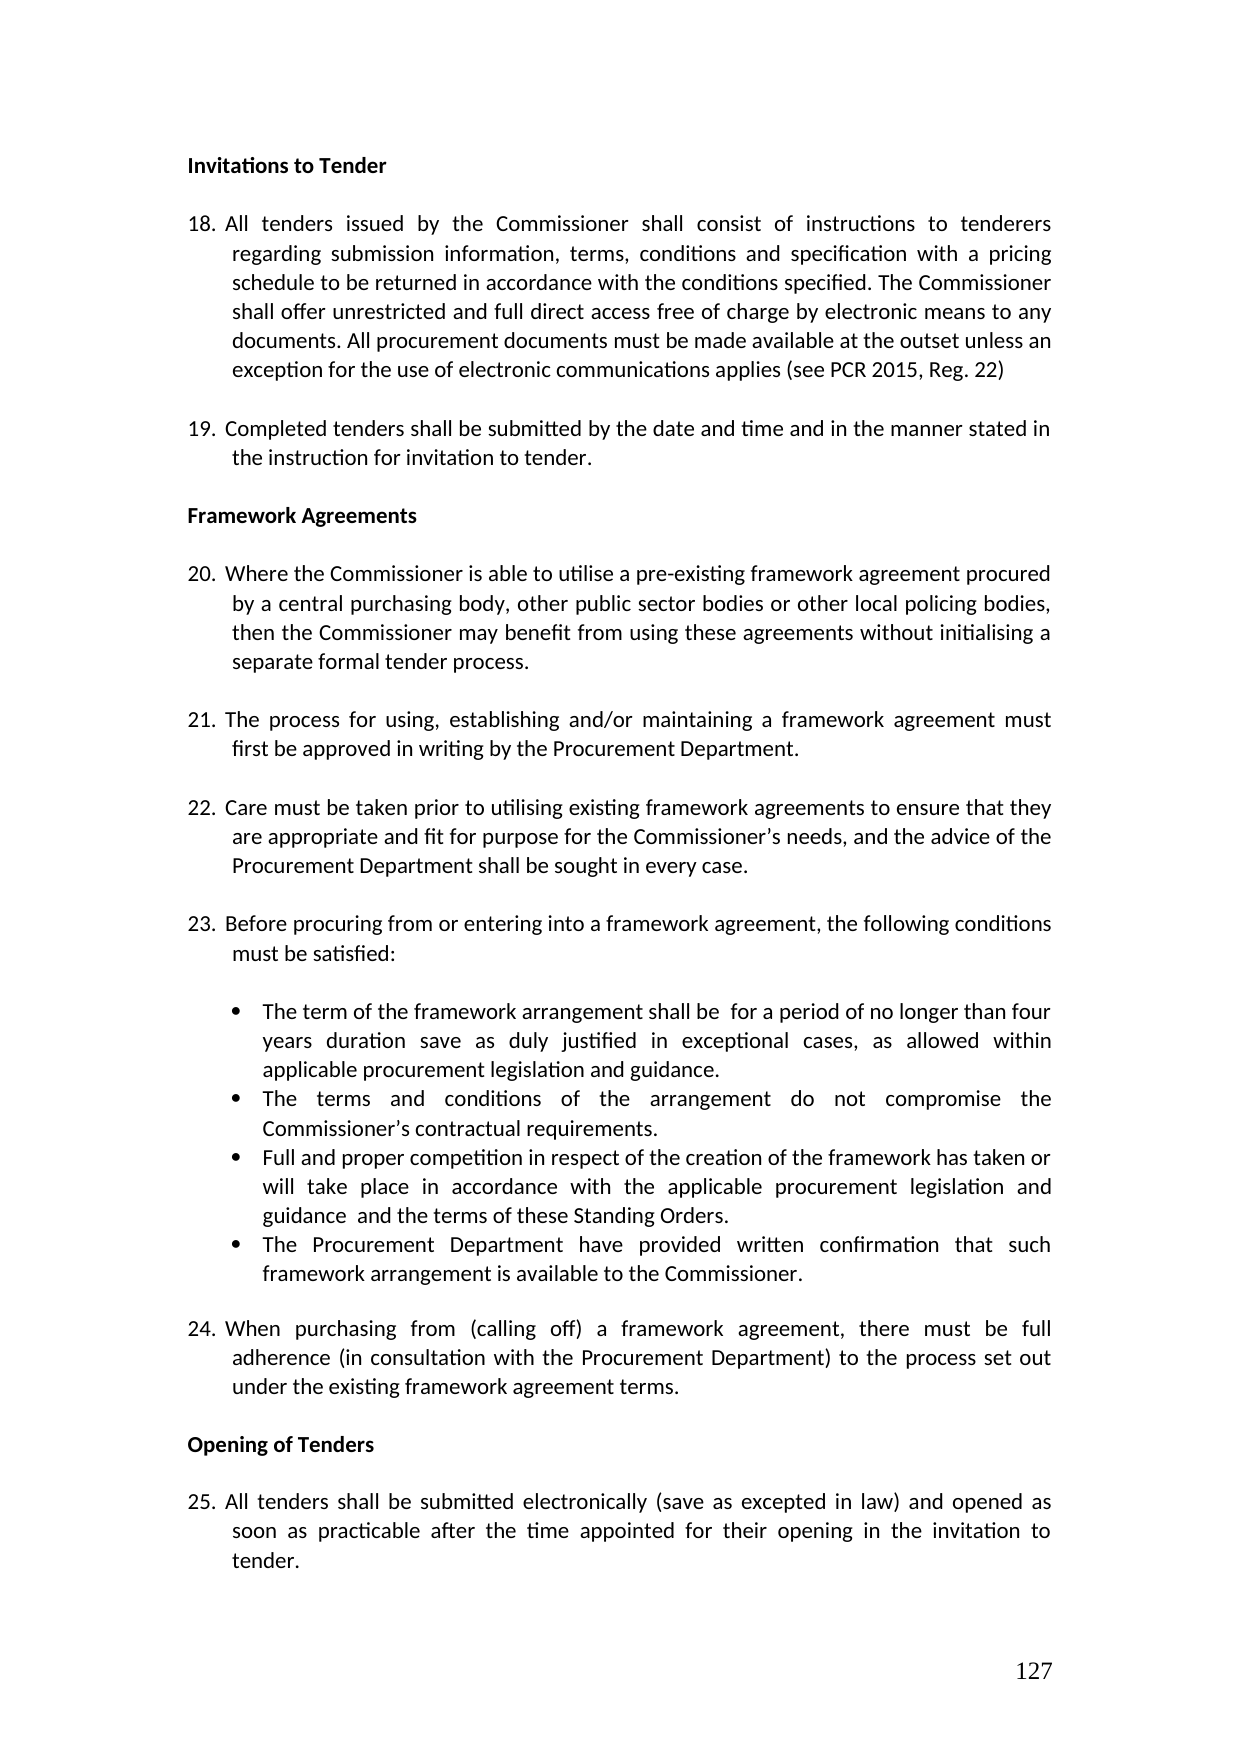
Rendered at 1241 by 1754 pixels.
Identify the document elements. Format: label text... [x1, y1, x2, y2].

list Care must be taken prior to utilising existing framework agreements to ensure that they are appropriate and fit for purpose for the Commissioner’s needs, and the advice of the Procurement Department shall be sought in every case. [187, 792, 1053, 879]
list When purchasing from (calling off) a framework agreement, there must be full adherence (in consultation with the Procurement Department) to the process set out under the existing framework agreement terms. [187, 1312, 1053, 1400]
list Full and proper competition in respect of the creation of the framework has taken or will take place in accordance with the applicable procurement legislation and guidance and the terms of these Standing Orders. [232, 1142, 1053, 1229]
list Where the Commissioner is able to utilise a pre-existing framework agreement procured by a central purchasing body, other public sector bodies or other local policing bodies, then the Commissioner may benefit from using these agreements without initialising a separate formal tender process. [187, 558, 1053, 675]
list The terms and conditions of the arrangement do not compromise the Commissioner’s contractual requirements. [232, 1083, 1053, 1142]
list The term of the framework arrangement shall be for a period of no longer than four years duration save as duly justified in exceptional cases, as allowed within applicable procurement legislation and guidance. [232, 996, 1053, 1083]
list All tenders issued by the Commissioner shall consist of instructions to tenderers regarding submission information, terms, conditions and specification with a pricing schedule to be returned in accordance with the conditions specified. The Commissioner shall offer unrestricted and full direct access free of charge by electronic means to any documents. All procurement documents must be made available at the outset unless an exception for the use of electronic communications applies (see PCR 2015, Reg. 22) [187, 208, 1053, 383]
text Opening of Tenders [187, 1429, 1053, 1458]
list Before procuring from or entering into a framework agreement, the following conditions must be satisfied: [187, 908, 1053, 967]
list Completed tenders shall be submitted by the date and time and in the manner stated in the instruction for invitation to tender. [187, 412, 1053, 471]
list The Procurement Department have provided written confirmation that such framework arrangement is available to the Commissioner. [232, 1229, 1053, 1287]
list All tenders shall be submitted electronically (save as excepted in law) and opened as soon as practicable after the time appointed for their opening in the invitation to tender. [187, 1486, 1053, 1574]
list The process for using, establishing and/or maintaining a framework agreement must first be approved in writing by the Procurement Department. [187, 704, 1053, 762]
text Framework Agreements [187, 500, 1053, 529]
text Invitations to Tender [187, 150, 1053, 179]
